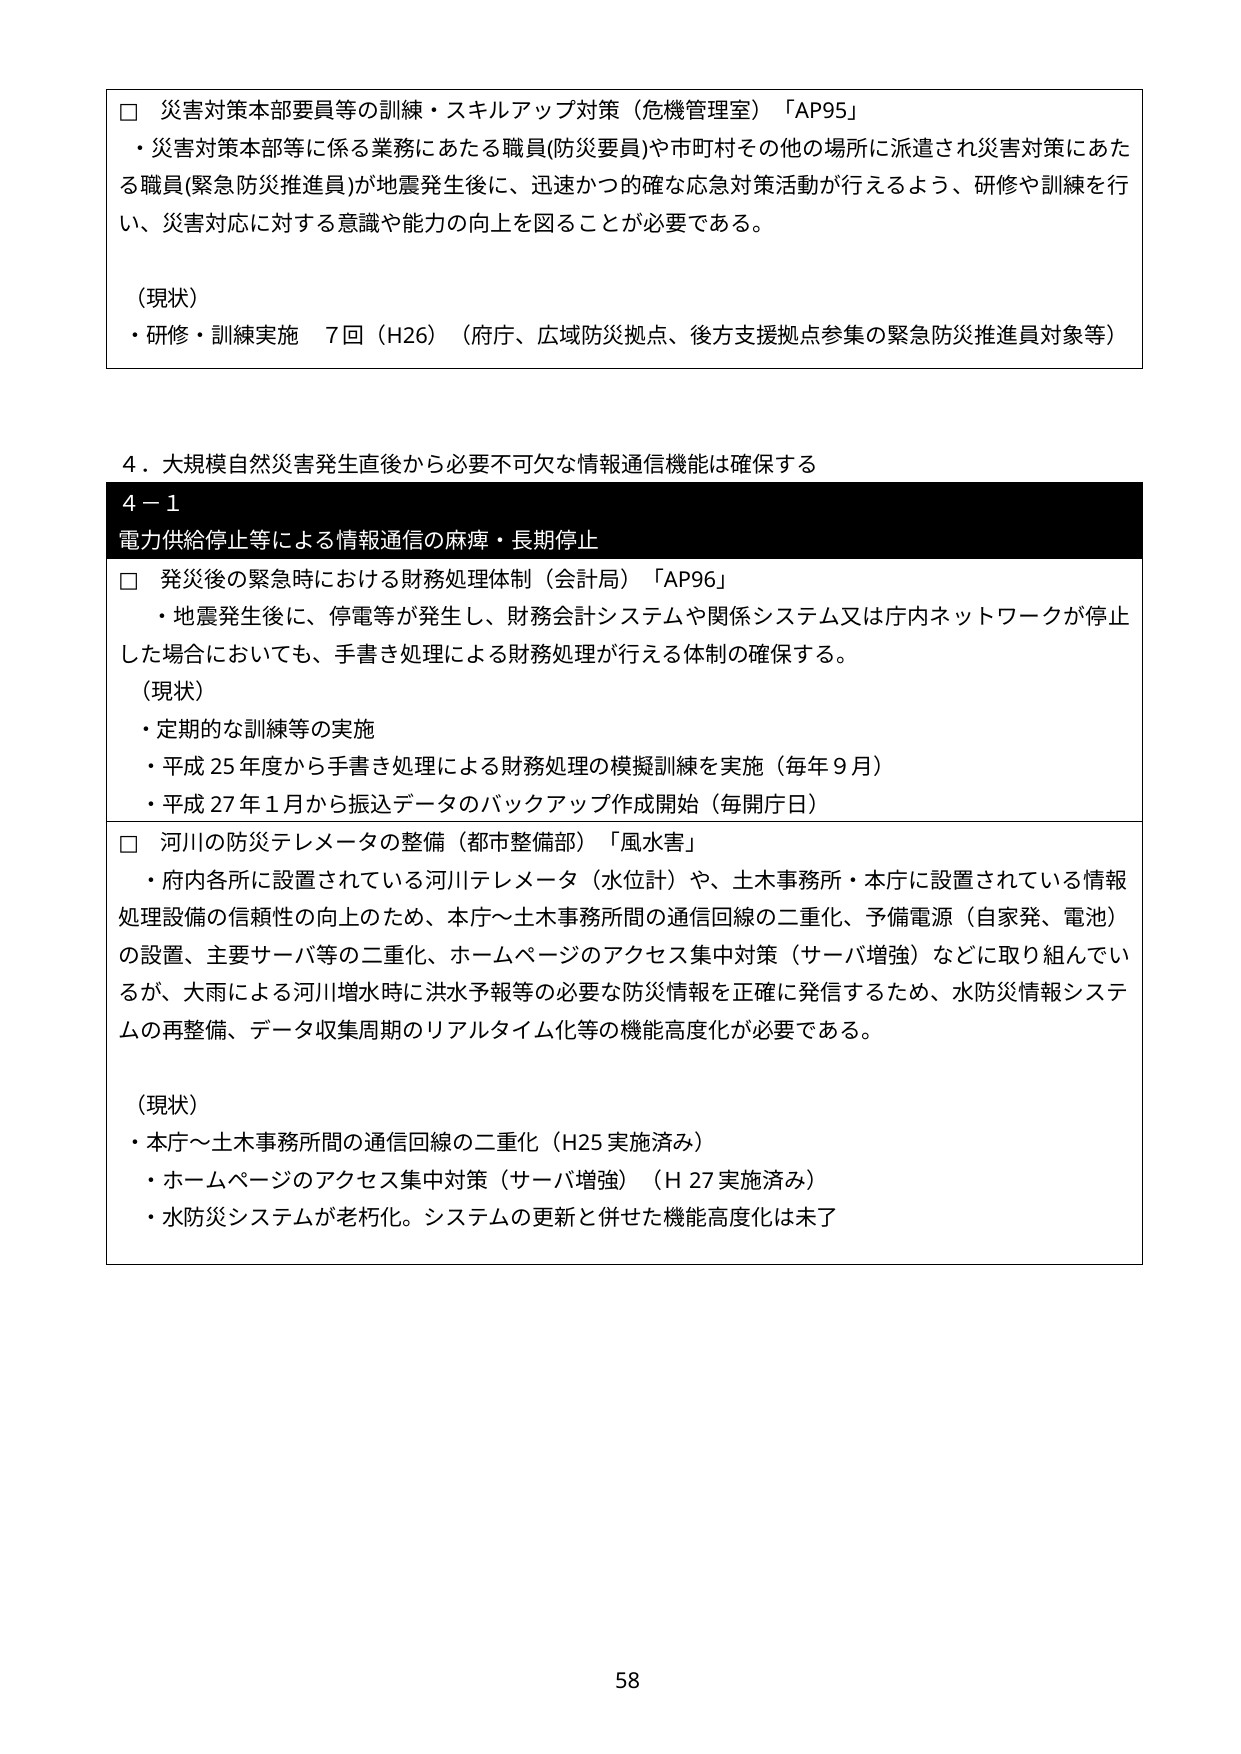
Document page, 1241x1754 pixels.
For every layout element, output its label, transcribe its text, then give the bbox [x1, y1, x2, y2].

table_cell □ 災害対策本部要員等の訓練・スキルアップ対策（危機管理室）「AP95」 ・災害対策本部等に係る業務にあたる職員(防災要員)や市町村その他の場所に派遣され災害対策にあたる職員(緊急防災推進員)が地震発生後に、迅速かつ的確な応急対策活動が行えるよう、研修や訓練を行い、災害対応に対する意識や能力の向上を図ることが必要である。 （現状） ・研修・訓練実施 ７回（H26）（府庁、広域防災拠点、後方支援拠点参集の緊急防災推進員対象等） [107, 90, 1142, 368]
text ４．大規模自然災害発生直後から必要不可欠な情報通信機能は確保する [118, 444, 1137, 482]
table_cell □ 河川の防災テレメータの整備（都市整備部）「風水害」 ・府内各所に設置されている河川テレメータ（水位計）や、土木事務所・本庁に設置されている情報処理設備の信頼性の向上のため、本庁～土木事務所間の通信回線の二重化、予備電源（自家発、電池）の設置、主要サーバ等の二重化、ホームページのアクセス集中対策（サーバ増強）などに取り組んでいるが、大雨による河川増水時に洪水予報等の必要な防災情報を正確に発信するため、水防災情報システムの再整備、データ収集周期のリアルタイム化等の機能高度化が必要である。 （現状） ・本庁～土木事務所間の通信回線の二重化（H25実施済み） ・ホームページのアクセス集中対策（サーバ増強）（Ｈ27実施済み） ・水防災システムが老朽化。システムの更新と併せた機能高度化は未了 [107, 822, 1142, 1263]
table_header ４－１ 電力供給停止等による情報通信の麻痺・長期停止 [107, 483, 1142, 558]
table_cell □ 発災後の緊急時における財務処理体制（会計局）「AP96」 ・地震発生後に、停電等が発生し、財務会計システムや関係システム又は庁内ネットワークが停止した場合においても、手書き処理による財務処理が行える体制の確保する。 （現状） ・定期的な訓練等の実施 ・平成25年度から手書き処理による財務処理の模擬訓練を実施（毎年９月） ・平成27年１月から振込データのバックアップ作成開始（毎開庁日） [107, 559, 1142, 821]
